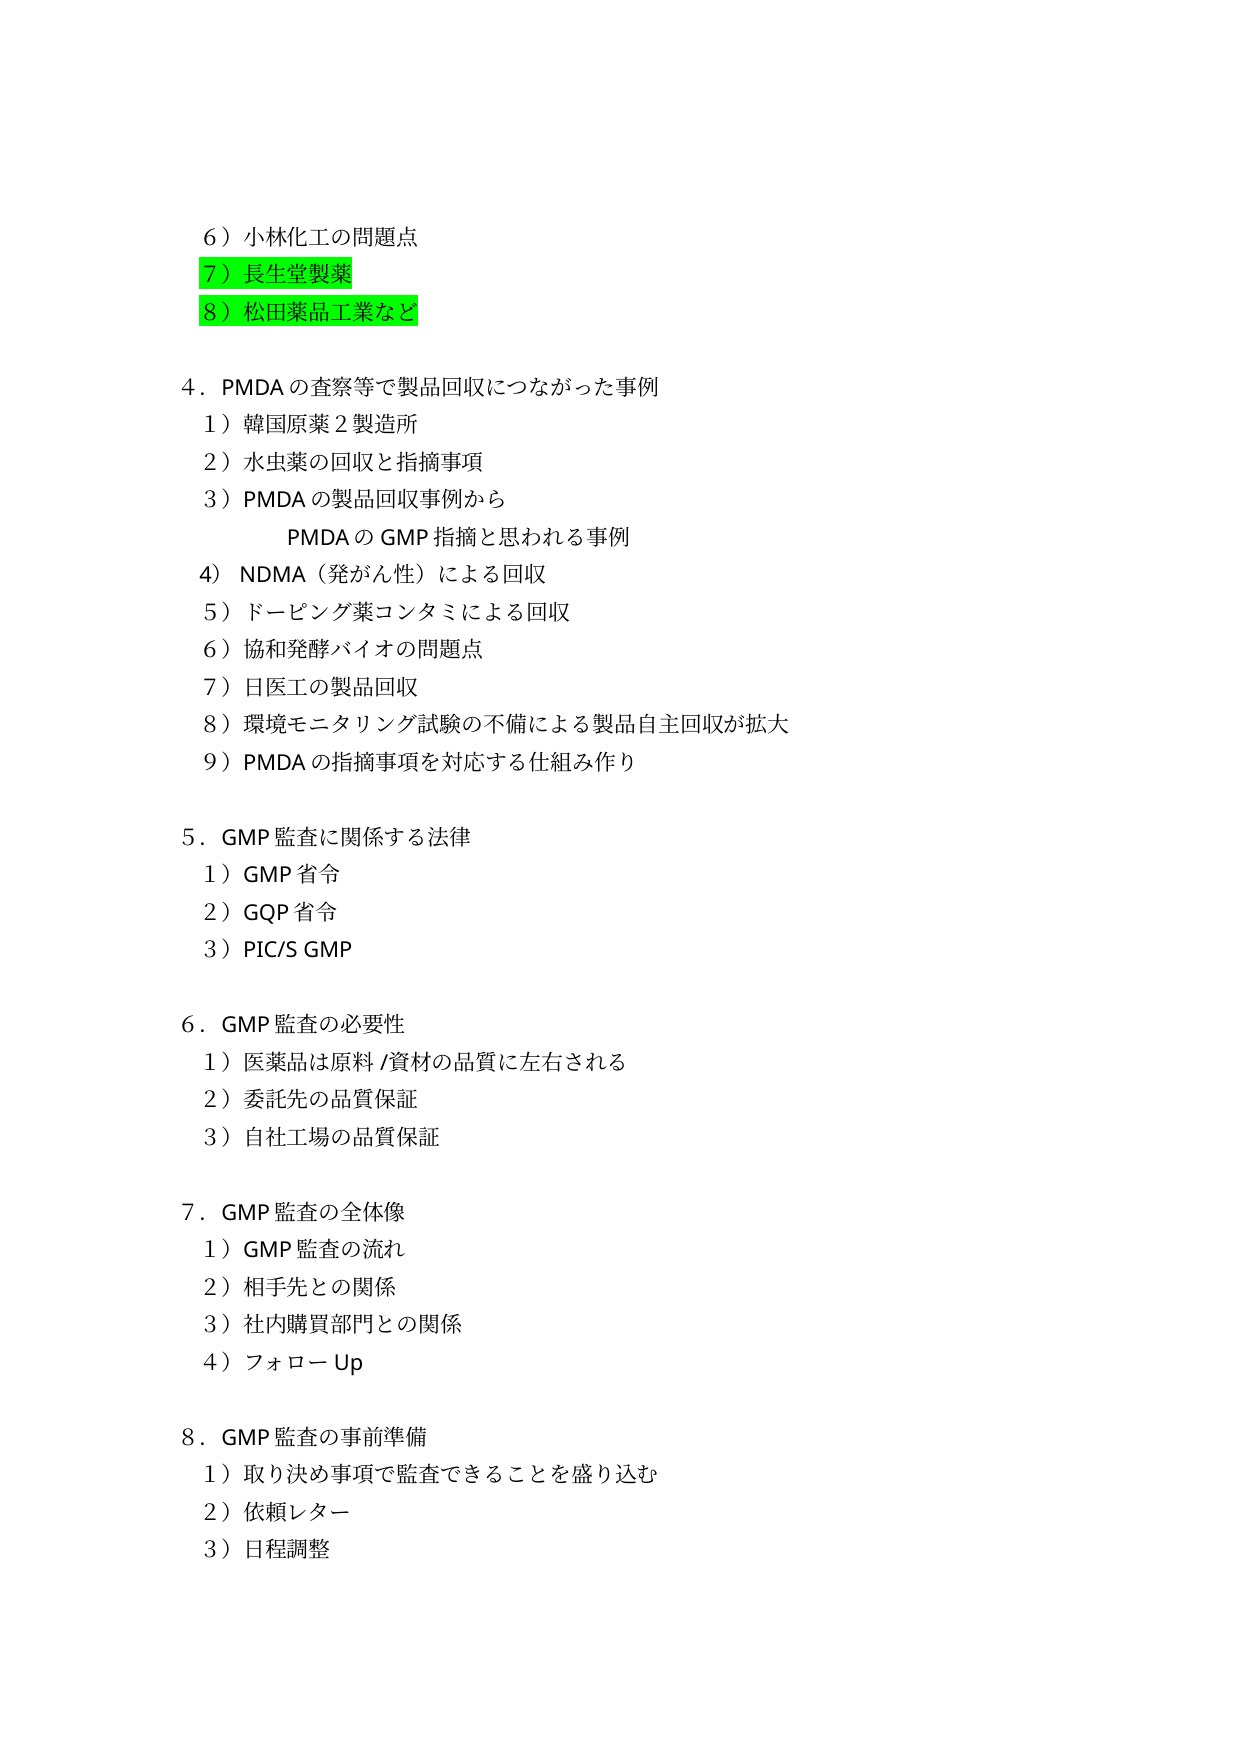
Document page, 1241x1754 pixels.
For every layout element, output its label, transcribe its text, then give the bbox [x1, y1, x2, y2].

text ３）自社工場の品質保証 [177, 1117, 1063, 1154]
text ５．GMP監査に関係する法律 [177, 817, 1063, 854]
text ３）PMDAの製品回収事例から [177, 479, 1063, 517]
text ４）フォローUp [177, 1342, 1063, 1379]
text １）GMP監査の流れ [177, 1229, 1063, 1267]
text ２）GQP省令 [177, 892, 1063, 929]
text ２）依頼レター [177, 1492, 1063, 1529]
text ２）水虫薬の回収と指摘事項 [177, 442, 1063, 479]
text ７）長生堂製薬 [177, 254, 1063, 292]
text １）韓国原薬２製造所 [177, 404, 1063, 442]
text ９）PMDAの指摘事項を対応する仕組み作り [177, 742, 1063, 779]
text ３）PIC/S GMP [177, 929, 1063, 967]
text １）医薬品は原料 /資材の品質に左右される [177, 1042, 1063, 1079]
text ６．GMP監査の必要性 [177, 1004, 1063, 1042]
text ３）日程調整 [177, 1529, 1063, 1567]
text PMDAのGMP指摘と思われる事例 [177, 517, 1063, 554]
text ７）日医工の製品回収 [177, 667, 1063, 704]
text ２）委託先の品質保証 [177, 1079, 1063, 1117]
text ６）協和発酵バイオの問題点 [177, 629, 1063, 667]
text ８．GMP監査の事前準備 [177, 1417, 1063, 1454]
text １）GMP省令 [177, 854, 1063, 892]
text １）取り決め事項で監査できることを盛り込む [177, 1454, 1063, 1492]
text ７．GMP監査の全体像 [177, 1192, 1063, 1229]
text ２）相手先との関係 [177, 1267, 1063, 1304]
text 4） NDMA（発がん性）による回収 [177, 554, 1063, 592]
text ３）社内購買部門との関係 [177, 1304, 1063, 1342]
text ８）環境モニタリング試験の不備による製品自主回収が拡大 [177, 704, 1063, 742]
text ８）松田薬品工業など [177, 292, 1063, 329]
text ４．PMDAの査察等で製品回収につながった事例 [177, 367, 1063, 404]
text ６）小林化工の問題点 [177, 217, 1063, 254]
text ５）ドーピング薬コンタミによる回収 [177, 592, 1063, 629]
